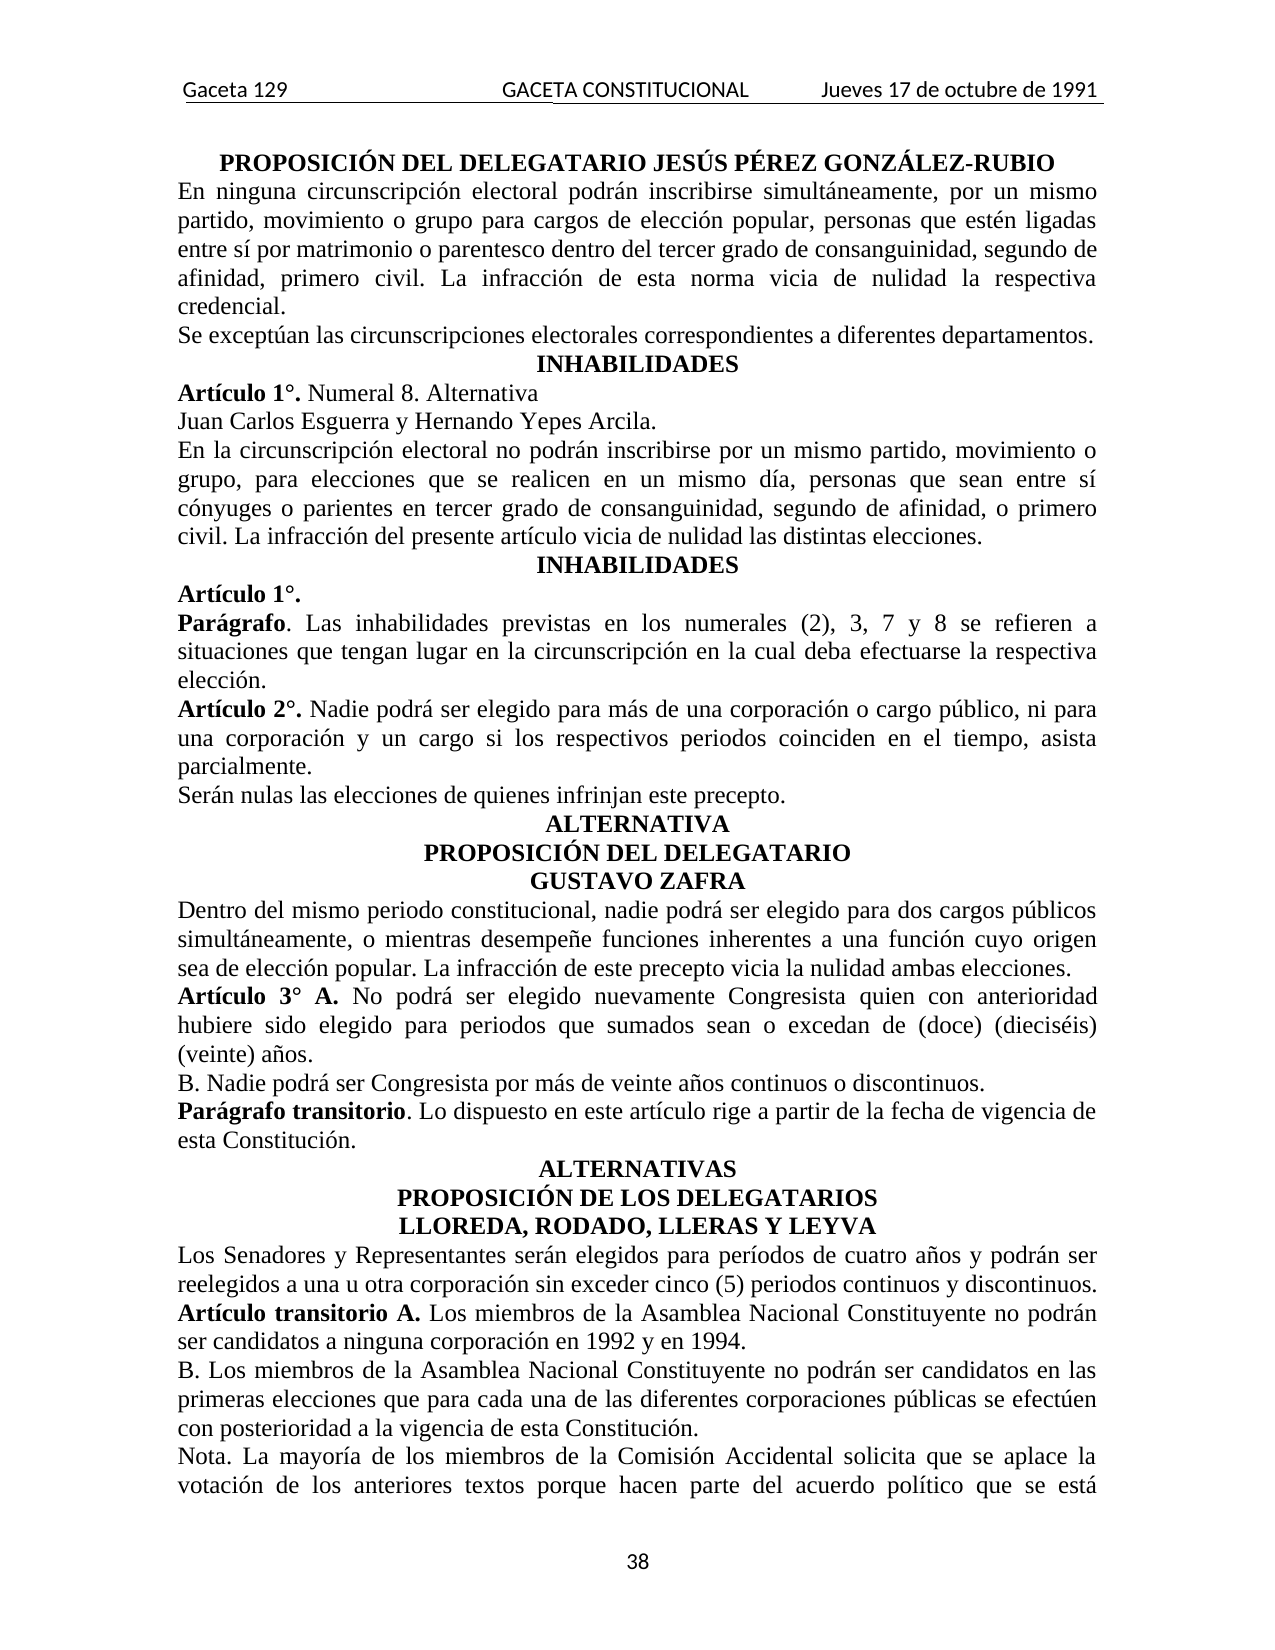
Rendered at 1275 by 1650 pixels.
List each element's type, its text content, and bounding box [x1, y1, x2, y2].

text GUSTAVO ZAFRA [177, 866, 1098, 895]
text En la circunscripción electoral no podrán inscribirse por un mismo partido, movimiento o grupo, para elecciones que se realicen en un mismo día, personas que sean entre sí cónyuges o parientes en tercer grado de consanguinidad, segundo de afinidad, o primero civil. La infracción del presente artículo vicia de nulidad las distintas elecciones. [177, 435, 1098, 550]
text Parágrafo. Las inhabilidades previstas en los numerales (2), 3, 7 y 8 se refieren a situaciones que tengan lugar en la circunscripción en la cual deba efectuarse la respectiva elección. [177, 608, 1098, 694]
text PROPOSICIÓN DE LOS DELEGATARIOS [177, 1183, 1098, 1211]
text B. Nadie podrá ser Congresista por más de veinte años continuos o discontinuos. [177, 1068, 1098, 1096]
text PROPOSICIÓN DEL DELEGATARIO [177, 838, 1098, 866]
text Serán nulas las elecciones de quienes infrinjan este precepto. [177, 780, 1098, 809]
text B. Los miembros de la Asamblea Nacional Constituyente no podrán ser candidatos en las primeras elecciones que para cada una de las diferentes corporaciones públicas se efectúen con posterioridad a la vigencia de esta Constitución. [177, 1355, 1098, 1441]
text Artículo 1°. Numeral 8. Alternativa [177, 378, 1098, 406]
text PROPOSICIÓN DEL DELEGATARIO JESÚS PÉREZ GONZÁLEZ-RUBIO [177, 148, 1098, 176]
text LLOREDA, RODADO, LLERAS Y LEYVA [177, 1211, 1098, 1240]
text Se exceptúan las circunscripciones electorales correspondientes a diferentes departamentos. [177, 320, 1098, 349]
text En ninguna circunscripción electoral podrán inscribirse simultáneamente, por un mismo partido, movimiento o grupo para cargos de elección popular, personas que estén ligadas entre sí por matrimonio o parentesco dentro del tercer grado de consanguinidad, segundo de afinidad, primero civil. La infracción de esta norma vicia de nulidad la respectiva credencial. [177, 176, 1098, 320]
text Los Senadores y Representantes serán elegidos para períodos de cuatro años y podrán ser reelegidos a una u otra corporación sin exceder cinco (5) periodos continuos y discontinuos. [177, 1240, 1098, 1298]
text Dentro del mismo periodo constitucional, nadie podrá ser elegido para dos cargos públicos simultáneamente, o mientras desempeñe funciones inherentes a una función cuyo origen sea de elección popular. La infracción de este precepto vicia la nulidad ambas elecciones. [177, 895, 1098, 981]
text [177, 1441, 1098, 1499]
text Artículo 1°. [177, 579, 1098, 608]
text Artículo transitorio A. Los miembros de la Asamblea Nacional Constituyente no podrán ser candidatos a ninguna corporación en 1992 y en 1994. [177, 1298, 1098, 1355]
text INHABILIDADES [177, 349, 1098, 378]
text Artículo 2°. Nadie podrá ser elegido para más de una corporación o cargo público, ni para una corporación y un cargo si los respectivos periodos coinciden en el tiempo, asista parcialmente. [177, 694, 1098, 780]
text ALTERNATIVA [177, 809, 1098, 838]
text ALTERNATIVAS [177, 1154, 1098, 1183]
text Parágrafo transitorio. Lo dispuesto en este artículo rige a partir de la fecha de vigencia de esta Constitución. [177, 1096, 1098, 1154]
text Artículo 3° A. No podrá ser elegido nuevamente Congresista quien con anterioridad hubiere sido elegido para periodos que sumados sean o excedan de (doce) (dieciséis) (veinte) años. [177, 981, 1098, 1068]
text INHABILIDADES [177, 550, 1098, 579]
text Juan Carlos Esguerra y Hernando Yepes Arcila. [177, 406, 1098, 435]
